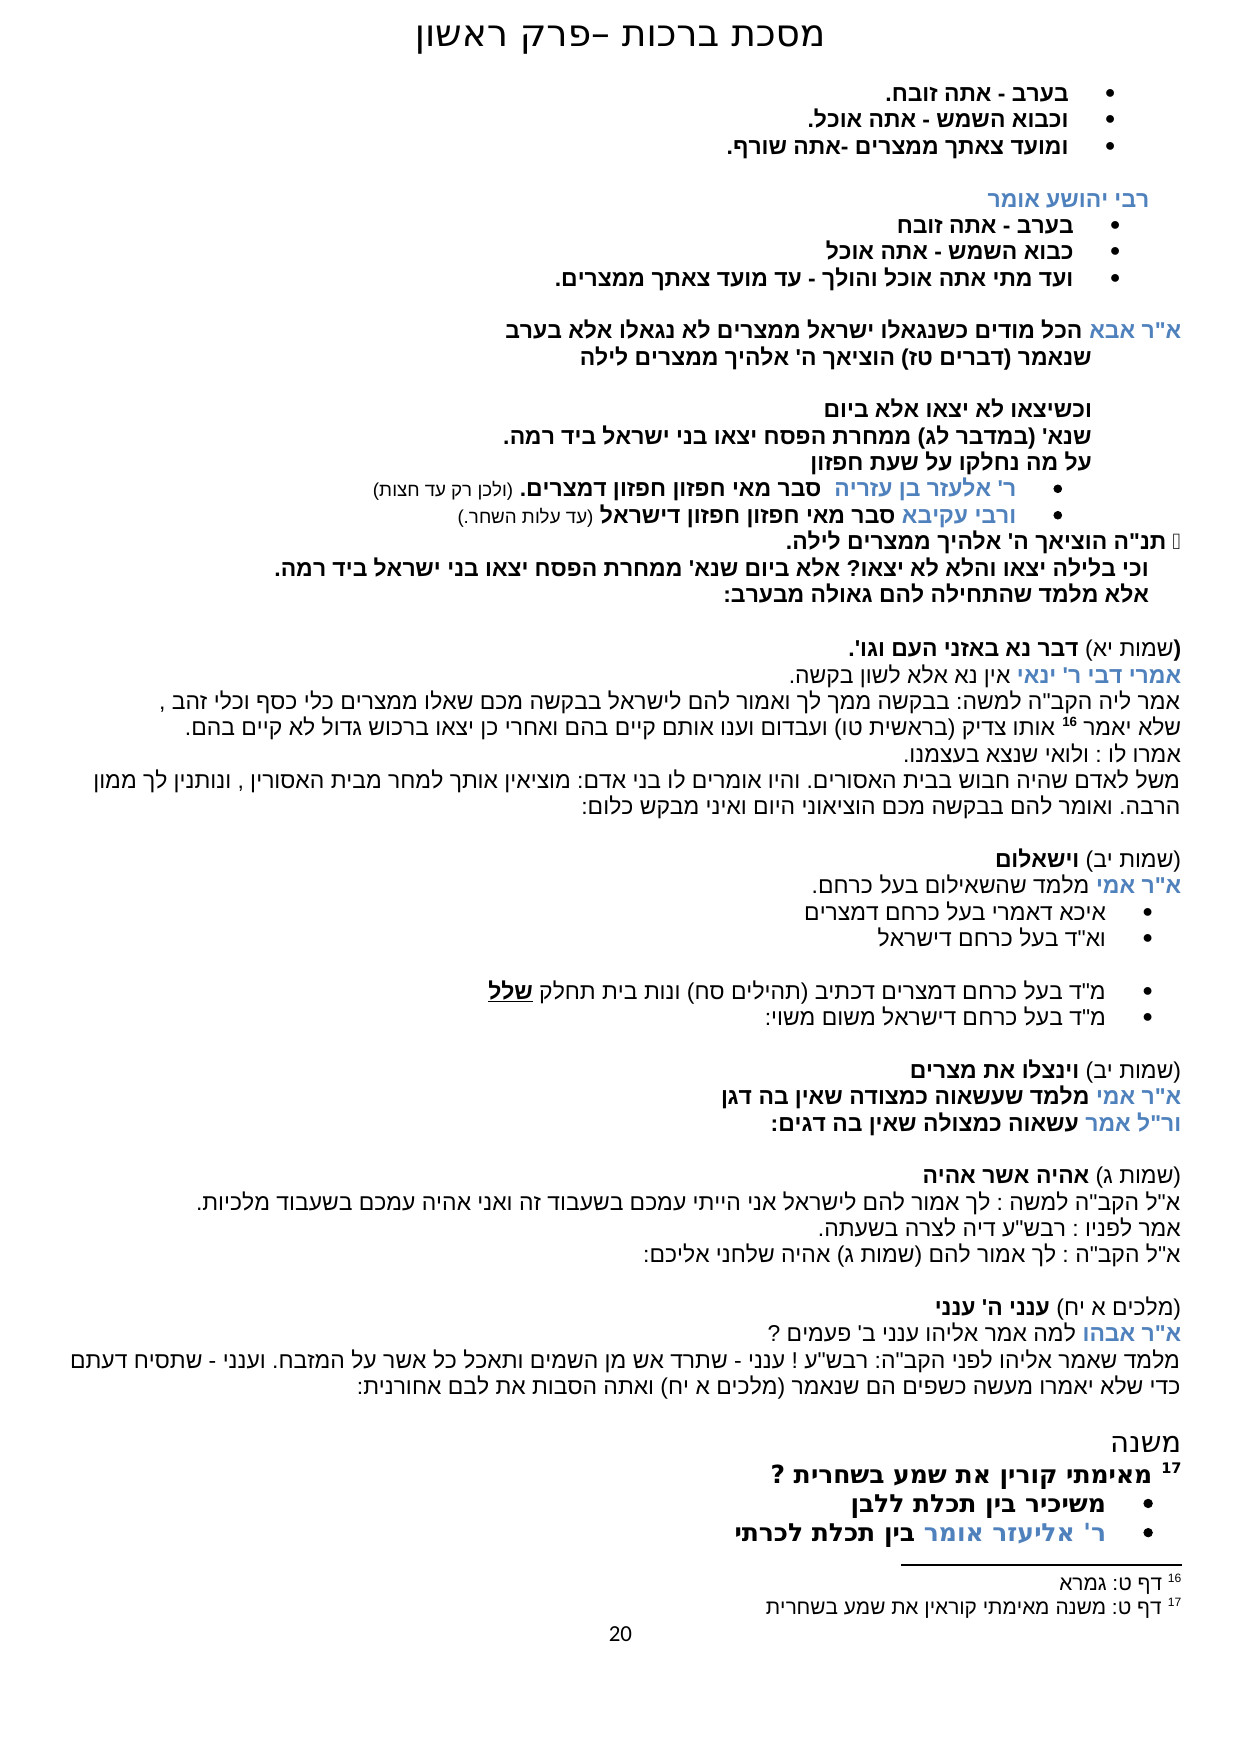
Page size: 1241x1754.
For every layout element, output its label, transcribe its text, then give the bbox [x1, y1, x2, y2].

text אמרי דבי ר' ינאי אין נא אלא לשון בקשה. [59, 662, 1181, 688]
text ור"ל אמר עשאוה כמצולה שאין בה דגים: [59, 1109, 1181, 1136]
list ועד מתי אתה אוכל והולך - עד מועד צאתך ממצרים. [59, 264, 1111, 291]
text א"ר אבהו למה אמר אליהו ענני ב' פעמים ? [59, 1320, 1181, 1347]
text אלא מלמד שהתחילה להם גאולה מבערב: [59, 581, 1181, 607]
text שנא' (במדבר לג) ממחרת הפסח יצאו בני ישראל ביד רמה. [59, 423, 1181, 449]
list וכבוא השמש - אתה אוכל. [59, 106, 1106, 133]
list ר' אלעזר בן עזריה סבר מאי חפזון חפזון דמצרים. (ולכן רק עד חצות) [59, 475, 1054, 502]
list ורבי עקיבא סבר מאי חפזון חפזון דישראל (עד עלות השחר.) [59, 502, 1054, 528]
text (שמות יב) וינצלו את מצרים [59, 1057, 1181, 1083]
text אמר ליה הקב"ה למשה: בבקשה ממך לך ואמור להם לישראל בבקשה מכם שאלו ממצרים כלי כסף וכלי זהב , [59, 688, 1181, 714]
text משנה [59, 1426, 1181, 1460]
list בערב - אתה זובח [59, 212, 1111, 238]
text מלמד שאמר אליהו לפני הקב"ה: רבש"ע ! ענני - שתרד אש מן השמים ותאכל כל אשר על המזבח. וענני - שתסיח דעתם כדי שלא יאמרו מעשה כשפים הם שנאמר (מלכים א יח) ואתה הסבות את לבם אחורנית: [59, 1347, 1181, 1399]
text (שמות יב) וישאלום [59, 846, 1181, 872]
list מ"ד בעל כרחם דישראל משום משוי: [59, 1004, 1144, 1031]
text שלא יאמר אותו צדיק (בראשית טו) ועבדום וענו אותם קיים בהם ואחרי כן יצאו ברכוש גדול לא קיים בהם. [59, 714, 1181, 741]
list משיכיר בין תכלת ללבן [59, 1489, 1144, 1518]
text א"ר אמי מלמד שהשאילום בעל כרחם. [59, 872, 1181, 899]
text אמר לפניו : רבש"ע דיה לצרה בשעתה. [59, 1215, 1181, 1241]
text (שמות יא) דבר נא באזני העם וגו'. [59, 635, 1181, 662]
list בערב - אתה זובח. [59, 80, 1106, 106]
list ומועד צאתך ממצרים -אתה שורף. [59, 133, 1106, 159]
list וא"ד בעל כרחם דישראל [59, 925, 1144, 951]
text א"ל הקב"ה : לך אמור להם (שמות ג) אהיה שלחני אליכם: [59, 1241, 1181, 1268]
text משל לאדם שהיה חבוש בבית האסורים. והיו אומרים לו בני אדם: מוציאין אותך למחר מבית האסורין , ונותנין לך ממון הרבה. ואומר להם בבקשה מכם הוציאוני היום ואיני מבקש כלום: [59, 767, 1181, 820]
text על מה נחלקו על שעת חפזון [59, 449, 1181, 475]
list איכא דאמרי בעל כרחם דמצרים [59, 899, 1144, 925]
text א"ל הקב"ה למשה : לך אמור להם לישראל אני הייתי עמכם בשעבוד זה ואני אהיה עמכם בשעבוד מלכיות. [59, 1189, 1181, 1215]
text א"ר אבא הכל מודים כשנגאלו ישראל ממצרים לא נגאלו אלא בערב [59, 317, 1181, 344]
text רבי יהושע אומר [59, 186, 1181, 212]
text מאימתי קורין את שמע בשחרית ? [59, 1460, 1181, 1489]
text תנ"ה הוציאך ה' אלהיך ממצרים לילה. [59, 528, 1181, 554]
text וכשיצאו לא יצאו אלא ביום [59, 396, 1181, 423]
text א"ר אמי מלמד שעשאוה כמצודה שאין בה דגן [59, 1083, 1181, 1109]
text (מלכים א יח) ענני ה' ענני [59, 1294, 1181, 1320]
list כבוא השמש - אתה אוכל [59, 238, 1111, 264]
text (שמות ג) אהיה אשר אהיה [59, 1162, 1181, 1189]
list מ"ד בעל כרחם דמצרים דכתיב (תהילים סח) ונות בית תחלק שלל [59, 978, 1144, 1004]
text וכי בלילה יצאו והלא לא יצאו? אלא ביום שנא' ממחרת הפסח יצאו בני ישראל ביד רמה. [59, 554, 1181, 581]
text אמרו לו : ולואי שנצא בעצמנו. [59, 741, 1181, 767]
text שנאמר (דברים טז) הוציאך ה' אלהיך ממצרים לילה [59, 344, 1181, 370]
list ר' אליעזר אומר בין תכלת לכרתי [59, 1518, 1144, 1547]
